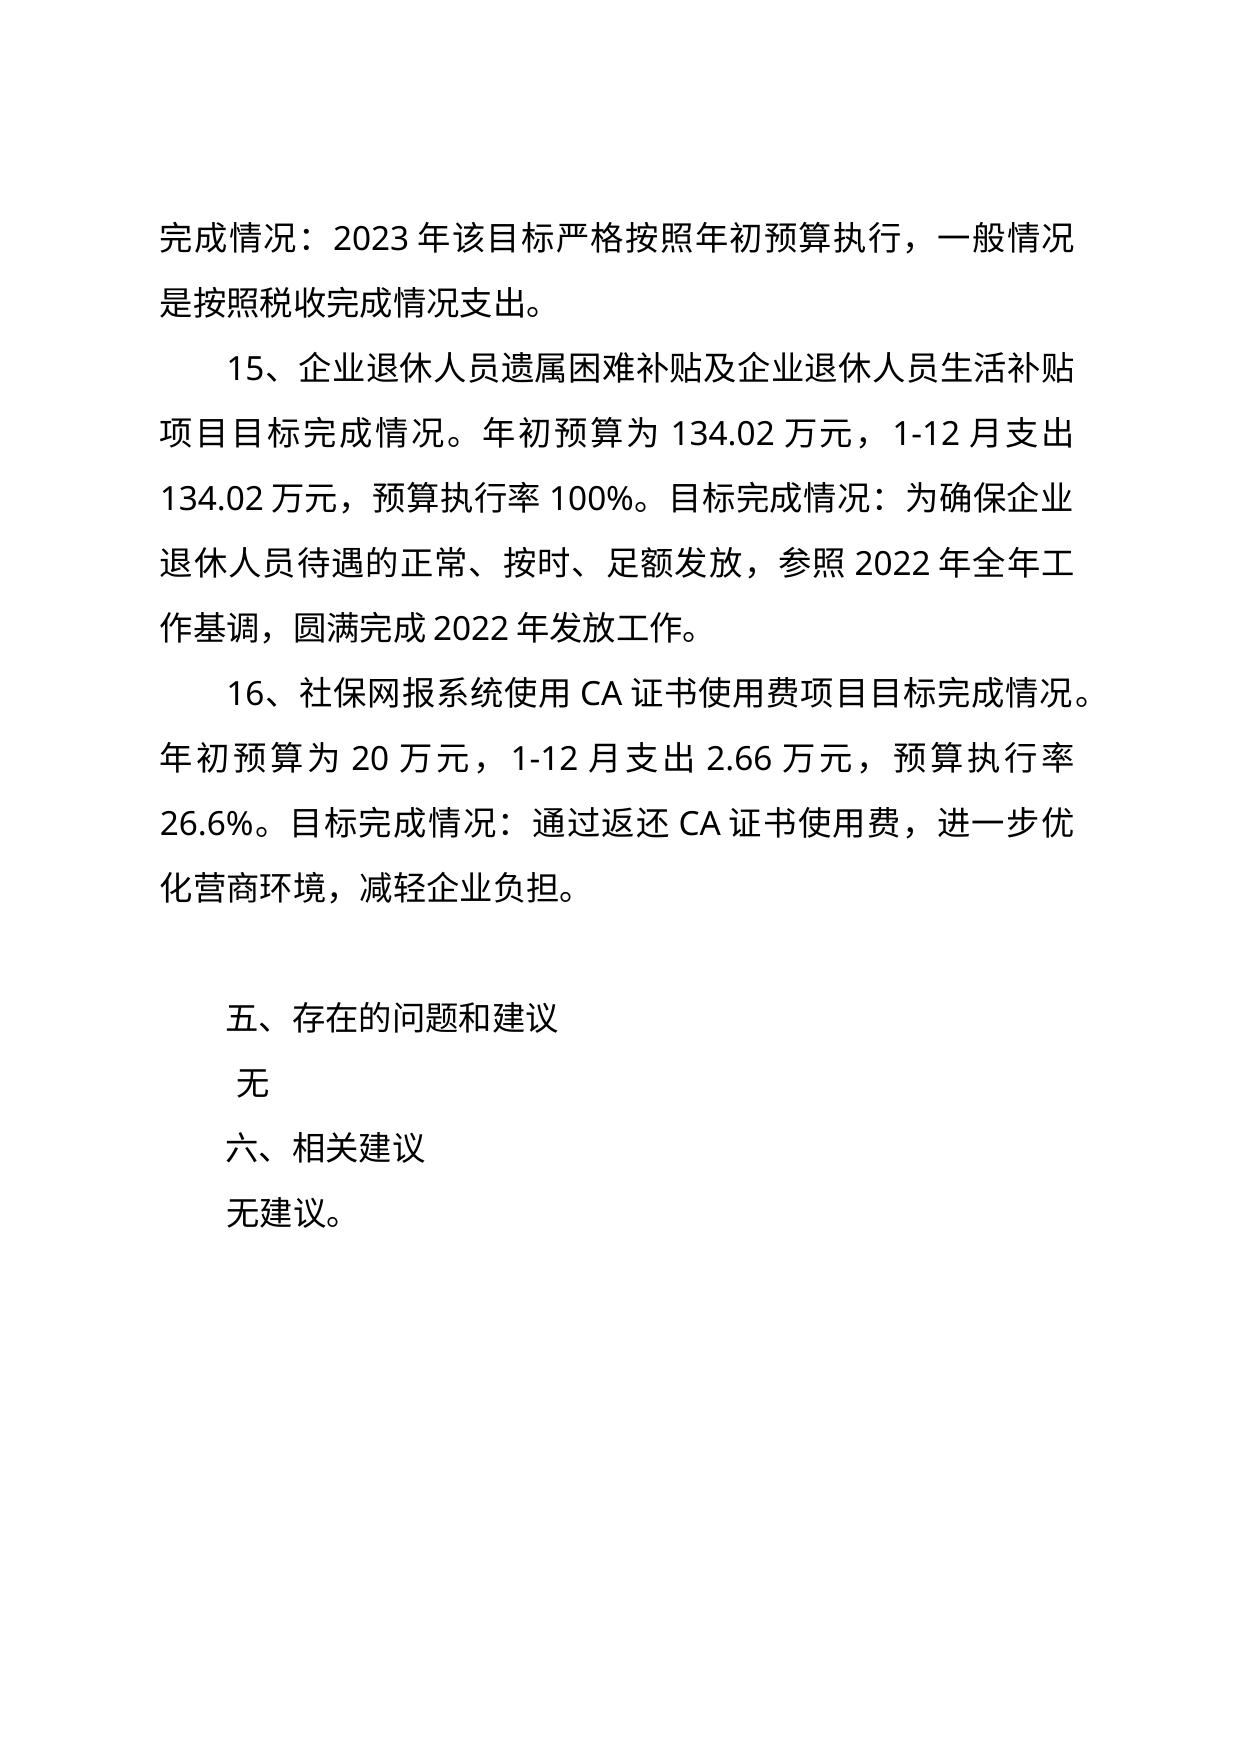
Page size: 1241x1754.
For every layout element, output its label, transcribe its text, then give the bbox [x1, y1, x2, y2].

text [159, 203, 1075, 333]
text 无建议。 [159, 1178, 1075, 1243]
text 六、相关建议 [225, 1113, 1075, 1178]
text 15、企业退休人员遗属困难补贴及企业退休人员生活补贴项目目标完成情况。年初预算为134.02万元，1-12月支出134.02万元，预算执行率100%。目标完成情况：为确保企业退休人员待遇的正常、按时、足额发放，参照2022年全年工作基调，圆满完成2022年发放工作。 [159, 333, 1075, 658]
text 16、社保网报系统使用CA证书使用费项目目标完成情况。年初预算为20万元，1-12月支出2.66万元，预算执行率26.6%。目标完成情况：通过返还CA证书使用费，进一步优化营商环境，减轻企业负担。 [159, 658, 1075, 918]
text 无 [203, 1048, 1075, 1113]
text 五、存在的问题和建议 [225, 983, 1075, 1048]
